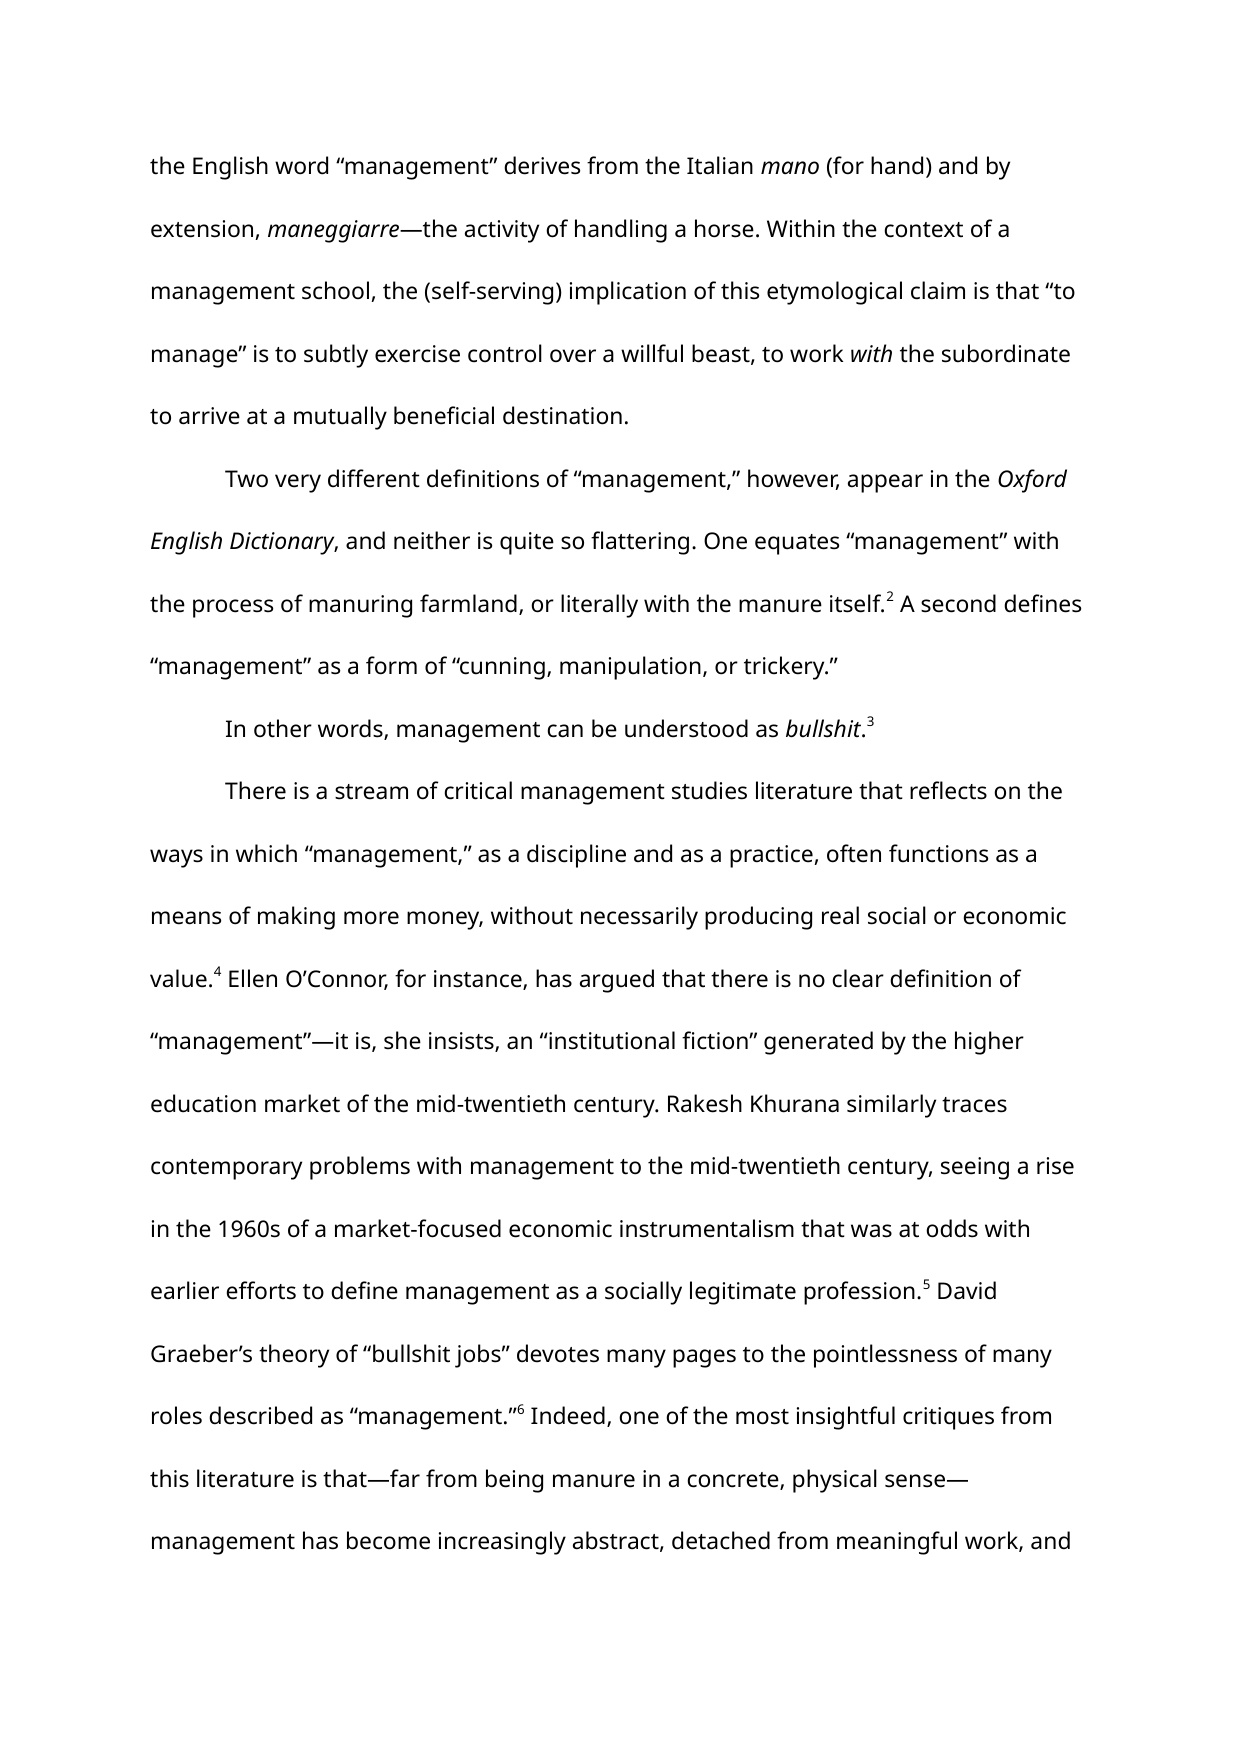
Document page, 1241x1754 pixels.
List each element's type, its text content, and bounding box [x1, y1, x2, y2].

text In other words, management can be understood as bullshit. [150, 712, 1090, 744]
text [150, 775, 1090, 1556]
text Two very different definitions of “management,” however, appear in the Oxford English Dictionary, and neither is quite so flattering. One equates “management” with the process of manuring farmland, or literally with the manure itself. A second defines “management” as a form of “cunning, manipulation, or trickery.” [150, 462, 1090, 681]
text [150, 150, 1090, 431]
